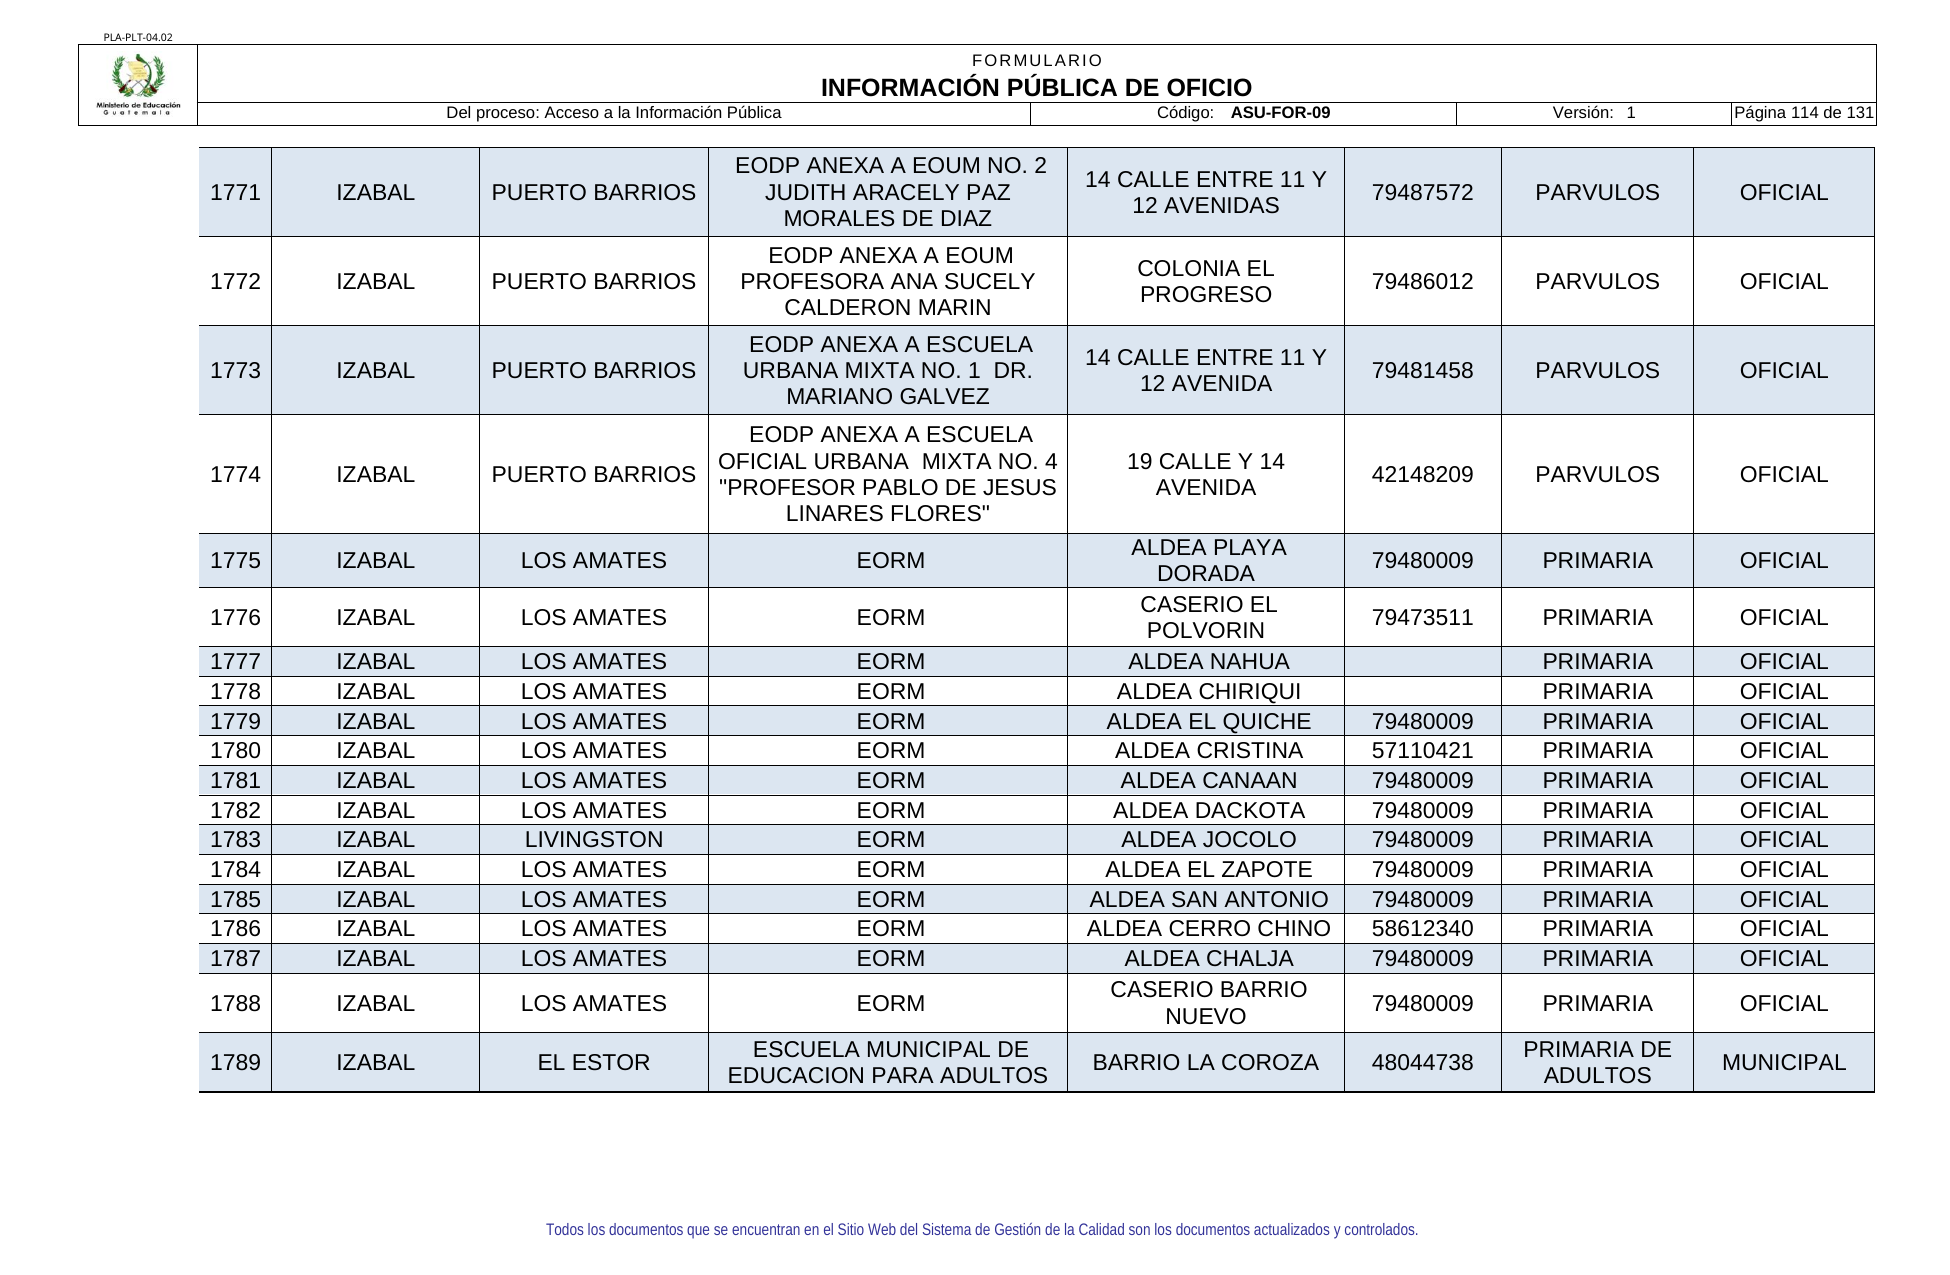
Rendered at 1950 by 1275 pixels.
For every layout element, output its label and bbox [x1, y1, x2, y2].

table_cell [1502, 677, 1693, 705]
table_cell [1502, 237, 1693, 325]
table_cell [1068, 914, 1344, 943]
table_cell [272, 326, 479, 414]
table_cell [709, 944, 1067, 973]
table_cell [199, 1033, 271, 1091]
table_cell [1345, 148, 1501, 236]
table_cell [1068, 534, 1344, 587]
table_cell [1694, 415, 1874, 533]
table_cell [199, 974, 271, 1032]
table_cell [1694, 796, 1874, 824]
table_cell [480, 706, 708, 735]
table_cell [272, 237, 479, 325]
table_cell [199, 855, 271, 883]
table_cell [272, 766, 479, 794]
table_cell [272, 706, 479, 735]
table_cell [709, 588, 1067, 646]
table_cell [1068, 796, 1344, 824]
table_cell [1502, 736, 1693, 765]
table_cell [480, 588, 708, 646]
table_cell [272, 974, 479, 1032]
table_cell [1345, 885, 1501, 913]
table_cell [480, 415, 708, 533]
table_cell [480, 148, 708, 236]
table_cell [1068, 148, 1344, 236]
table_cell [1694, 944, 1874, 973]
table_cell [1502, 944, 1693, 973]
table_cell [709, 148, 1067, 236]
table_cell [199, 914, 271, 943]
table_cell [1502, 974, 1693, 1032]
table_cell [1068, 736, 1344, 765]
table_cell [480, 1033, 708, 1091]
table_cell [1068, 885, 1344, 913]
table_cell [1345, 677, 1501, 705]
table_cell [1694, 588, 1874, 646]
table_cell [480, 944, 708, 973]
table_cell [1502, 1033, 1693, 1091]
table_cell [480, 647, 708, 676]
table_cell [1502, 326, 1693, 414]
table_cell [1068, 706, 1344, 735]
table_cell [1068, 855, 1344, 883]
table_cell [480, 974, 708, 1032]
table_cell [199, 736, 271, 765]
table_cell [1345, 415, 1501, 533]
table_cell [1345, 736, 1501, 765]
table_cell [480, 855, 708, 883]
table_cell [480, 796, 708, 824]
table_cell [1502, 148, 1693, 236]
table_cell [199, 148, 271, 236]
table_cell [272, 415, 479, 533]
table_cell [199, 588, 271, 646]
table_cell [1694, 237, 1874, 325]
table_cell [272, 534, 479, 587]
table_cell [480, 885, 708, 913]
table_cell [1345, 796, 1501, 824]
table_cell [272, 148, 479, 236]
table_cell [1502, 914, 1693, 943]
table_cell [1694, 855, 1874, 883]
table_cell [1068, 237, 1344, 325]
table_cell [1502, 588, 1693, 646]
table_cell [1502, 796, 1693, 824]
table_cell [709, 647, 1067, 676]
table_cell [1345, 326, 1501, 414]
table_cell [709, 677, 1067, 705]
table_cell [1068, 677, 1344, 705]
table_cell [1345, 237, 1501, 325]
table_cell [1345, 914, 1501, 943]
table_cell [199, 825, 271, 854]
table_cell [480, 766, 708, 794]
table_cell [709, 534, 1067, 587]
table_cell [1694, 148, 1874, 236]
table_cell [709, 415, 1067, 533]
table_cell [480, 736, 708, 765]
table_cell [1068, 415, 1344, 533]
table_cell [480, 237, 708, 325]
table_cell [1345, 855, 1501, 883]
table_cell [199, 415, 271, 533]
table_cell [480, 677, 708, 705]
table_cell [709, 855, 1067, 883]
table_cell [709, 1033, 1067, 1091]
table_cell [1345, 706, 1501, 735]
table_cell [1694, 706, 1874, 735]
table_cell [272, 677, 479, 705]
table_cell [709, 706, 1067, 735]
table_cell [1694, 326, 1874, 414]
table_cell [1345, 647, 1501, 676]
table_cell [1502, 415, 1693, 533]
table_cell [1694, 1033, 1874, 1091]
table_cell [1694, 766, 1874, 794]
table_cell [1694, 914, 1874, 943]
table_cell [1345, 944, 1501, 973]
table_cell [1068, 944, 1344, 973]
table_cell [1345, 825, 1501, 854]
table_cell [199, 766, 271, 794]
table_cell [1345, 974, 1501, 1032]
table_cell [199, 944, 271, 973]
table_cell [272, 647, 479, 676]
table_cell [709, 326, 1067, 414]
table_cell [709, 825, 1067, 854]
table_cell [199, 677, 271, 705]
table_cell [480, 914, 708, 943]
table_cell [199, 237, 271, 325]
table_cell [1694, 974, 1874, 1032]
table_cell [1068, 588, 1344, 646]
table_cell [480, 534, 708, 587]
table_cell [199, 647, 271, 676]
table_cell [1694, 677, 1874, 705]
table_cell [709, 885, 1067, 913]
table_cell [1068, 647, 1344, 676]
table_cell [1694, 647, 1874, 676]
picture [95, 51, 181, 117]
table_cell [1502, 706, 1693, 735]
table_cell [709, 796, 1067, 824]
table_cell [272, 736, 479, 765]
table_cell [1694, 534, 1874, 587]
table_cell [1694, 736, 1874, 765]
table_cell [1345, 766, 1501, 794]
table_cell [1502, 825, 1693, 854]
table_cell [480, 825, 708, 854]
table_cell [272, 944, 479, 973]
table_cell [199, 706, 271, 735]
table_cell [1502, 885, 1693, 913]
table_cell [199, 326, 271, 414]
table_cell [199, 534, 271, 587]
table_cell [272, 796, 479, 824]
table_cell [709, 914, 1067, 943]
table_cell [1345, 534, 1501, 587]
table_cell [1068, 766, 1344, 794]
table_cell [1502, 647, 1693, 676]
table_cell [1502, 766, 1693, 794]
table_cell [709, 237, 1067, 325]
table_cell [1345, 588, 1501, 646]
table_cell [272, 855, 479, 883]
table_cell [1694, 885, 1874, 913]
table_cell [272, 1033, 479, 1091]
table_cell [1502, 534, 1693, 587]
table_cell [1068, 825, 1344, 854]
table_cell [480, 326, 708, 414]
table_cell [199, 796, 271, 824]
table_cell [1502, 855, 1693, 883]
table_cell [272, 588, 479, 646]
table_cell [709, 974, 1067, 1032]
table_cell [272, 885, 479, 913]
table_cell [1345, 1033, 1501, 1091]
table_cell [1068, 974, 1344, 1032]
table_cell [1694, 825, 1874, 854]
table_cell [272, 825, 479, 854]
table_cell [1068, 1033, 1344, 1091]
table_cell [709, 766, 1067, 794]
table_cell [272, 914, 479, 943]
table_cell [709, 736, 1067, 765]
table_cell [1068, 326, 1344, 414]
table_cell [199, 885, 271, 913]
